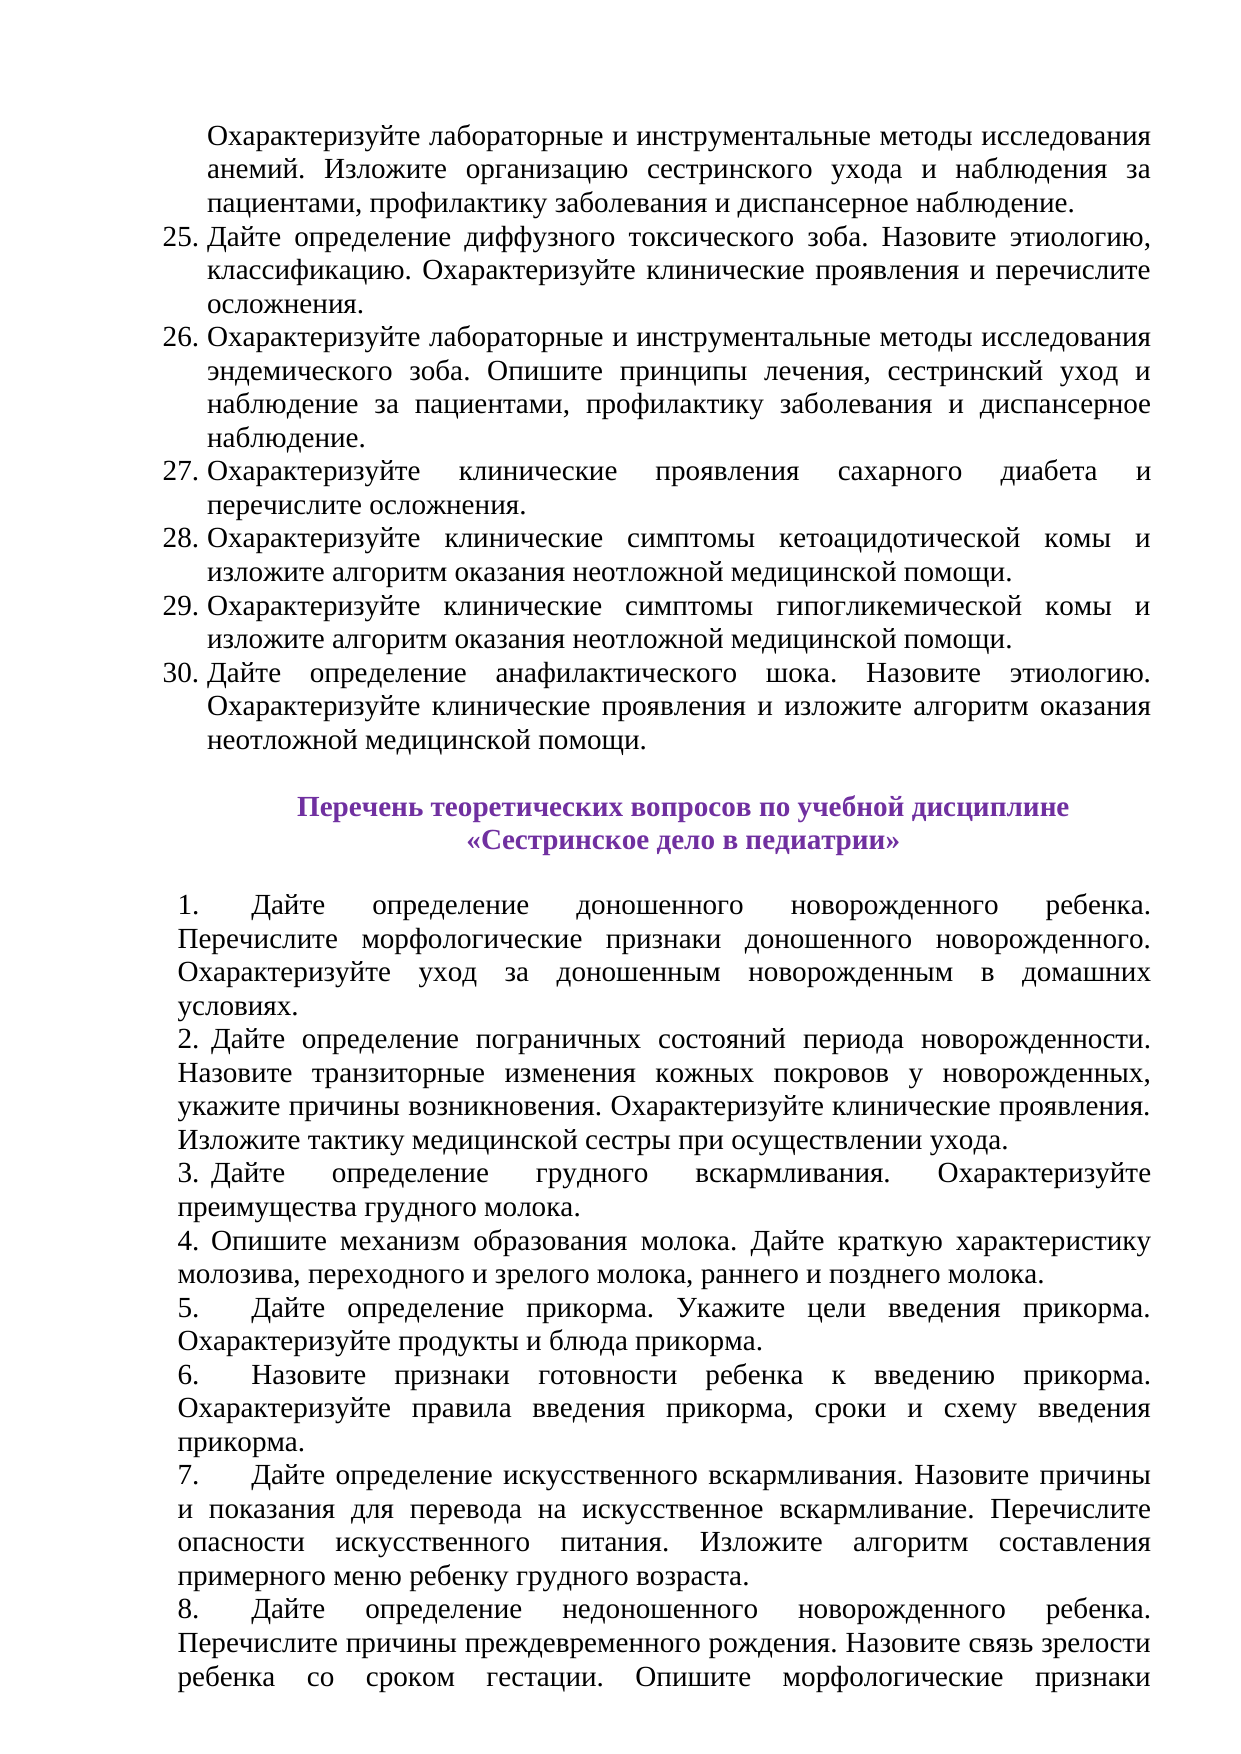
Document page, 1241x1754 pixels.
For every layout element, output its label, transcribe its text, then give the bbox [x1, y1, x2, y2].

list Охарактеризуйте клинические проявления сахарного диабета и перечислите осложнения. [162, 453, 1152, 521]
list Дайте определение искусственного вскармливания. Назовите причины и показания для перевода на искусственное вскармливание. Перечислите опасности искусственного питания. Изложите алгоритм составления примерного меню ребенку грудного возраста. [177, 1457, 1152, 1592]
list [177, 1592, 1152, 1692]
list Дайте определение прикорма. Укажите цели введения прикорма. Охарактеризуйте продукты и блюда прикорма. [177, 1290, 1152, 1357]
text Перечень теоретических вопросов по учебной дисциплине «Сестринское дело в педиатрии» [215, 789, 1152, 856]
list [162, 118, 1152, 219]
list Охарактеризуйте лабораторные и инструментальные методы исследования эндемического зоба. Опишите принципы лечения, сестринский уход и наблюдение за пациентами, профилактику заболевания и диспансерное наблюдение. [162, 319, 1152, 453]
list Охарактеризуйте клинические симптомы кетоацидотической комы и изложите алгоритм оказания неотложной медицинской помощи. [162, 521, 1152, 588]
list Опишите механизм образования молока. Дайте краткую характеристику молозива, переходного и зрелого молока, раннего и позднего молока. [177, 1223, 1152, 1290]
list Дайте определение пограничных состояний периода новорожденности. Назовите транзиторные изменения кожных покровов у новорожденных, укажите причины возникновения. Охарактеризуйте клинические проявления. Изложите тактику медицинской сестры при осуществлении ухода. [177, 1021, 1152, 1156]
list Охарактеризуйте клинические симптомы гипогликемической комы и изложите алгоритм оказания неотложной медицинской помощи. [162, 588, 1152, 655]
list Дайте определение грудного вскармливания. Охарактеризуйте преимущества грудного молока. [177, 1156, 1152, 1223]
list Назовите признаки готовности ребенка к введению прикорма. Охарактеризуйте правила введения прикорма, сроки и схему введения прикорма. [177, 1357, 1152, 1457]
list Дайте определение анафилактического шока. Назовите этиологию. Охарактеризуйте клинические проявления и изложите алгоритм оказания неотложной медицинской помощи. [162, 655, 1152, 755]
list Дайте определение доношенного новорожденного ребенка. Перечислите морфологические признаки доношенного новорожденного. Охарактеризуйте уход за доношенным новорожденным в домашних условиях. [177, 887, 1152, 1021]
list Дайте определение диффузного токсического зоба. Назовите этиологию, классификацию. Охарактеризуйте клинические проявления и перечислите осложнения. [162, 219, 1152, 319]
